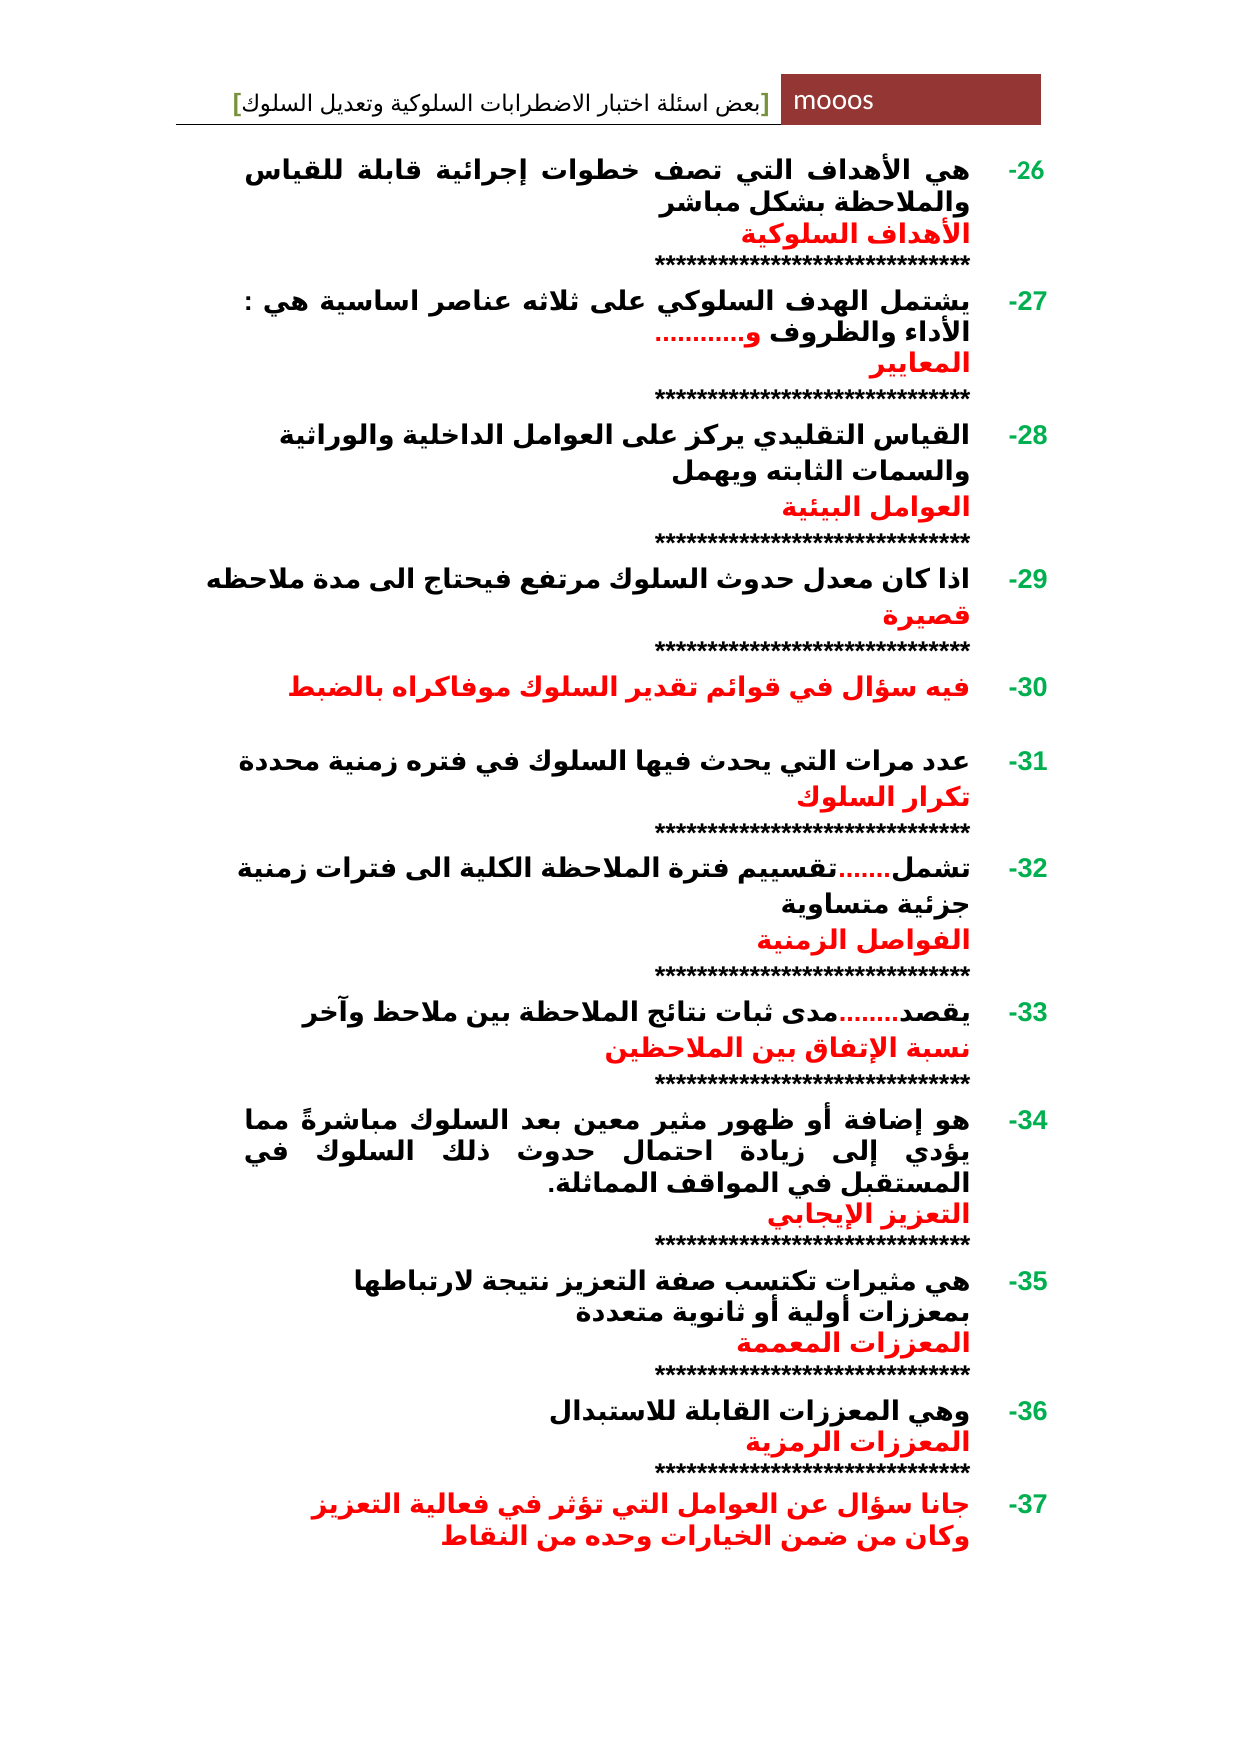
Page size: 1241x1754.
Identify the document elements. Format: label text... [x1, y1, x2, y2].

list نسبة الإتفاق بين الملاحظين [187, 1032, 971, 1063]
list وهي المعززات القابلة للاستبدال [244, 1395, 1008, 1426]
list الفواصل الزمنية [187, 924, 971, 956]
list عدد مرات التي يحدث فيها السلوك في فتره زمنية محددة [187, 745, 1008, 776]
list فيه سؤال في قوائم تقدير السلوك موفاكراه بالضبط [187, 671, 1008, 702]
list ****************************** [187, 249, 971, 280]
list ****************************** [187, 1068, 971, 1099]
list جانا سؤال عن العوامل التي تؤثر في فعالية التعزيز وكان من ضمن الخيارات وحده من النقاط [244, 1488, 1008, 1551]
list ****************************** [244, 1457, 971, 1488]
list ****************************** [187, 817, 971, 848]
list يشتمل الهدف السلوكي على ثلاثه عناصر اساسية هي : الأداء والظروف و............ [244, 285, 1008, 347]
list الأهداف السلوكية [244, 218, 971, 249]
list القياس التقليدي يركز على العوامل الداخلية والوراثية والسمات الثابته ويهمل [187, 419, 1008, 486]
list المعايير [187, 347, 971, 379]
list المعززات المعممة [244, 1327, 971, 1359]
list هو إضافة أو ظهور مثير معين بعد السلوك مباشرةً مما يؤدي إلى زيادة احتمال حدوث ذلك السلوك في المستقبل في المواقف المماثلة. [244, 1104, 1008, 1198]
list ****************************** [187, 527, 971, 558]
list قصيرة [187, 599, 971, 630]
list هي الأهداف التي تصف خطوات إجرائية قابلة للقياس والملاحظة بشكل مباشر [244, 153, 1008, 218]
list يقصد........مدى ثبات نتائج الملاحظة بين ملاحظ وآخر [187, 996, 1008, 1027]
list هي مثيرات تكتسب صفة التعزيز نتيجة لارتباطها بمعززات أولية أو ثانوية متعددة [244, 1265, 1008, 1327]
list ****************************** [187, 960, 971, 992]
list المعززات الرمزية [244, 1426, 971, 1457]
list ****************************** [187, 383, 971, 414]
list ****************************** [187, 1359, 971, 1390]
list العوامل البيئية [187, 491, 971, 522]
list التعزيز الإيجابي [244, 1198, 971, 1229]
list تكرار السلوك [187, 781, 971, 812]
list ****************************** [187, 635, 971, 666]
list ****************************** [187, 1229, 971, 1260]
list تشمل.......تقسييم فترة الملاحظة الكلية الى فترات زمنية جزئية متساوية [187, 852, 1008, 920]
list اذا كان معدل حدوث السلوك مرتفع فيحتاج الى مدة ملاحظه [187, 563, 1008, 594]
